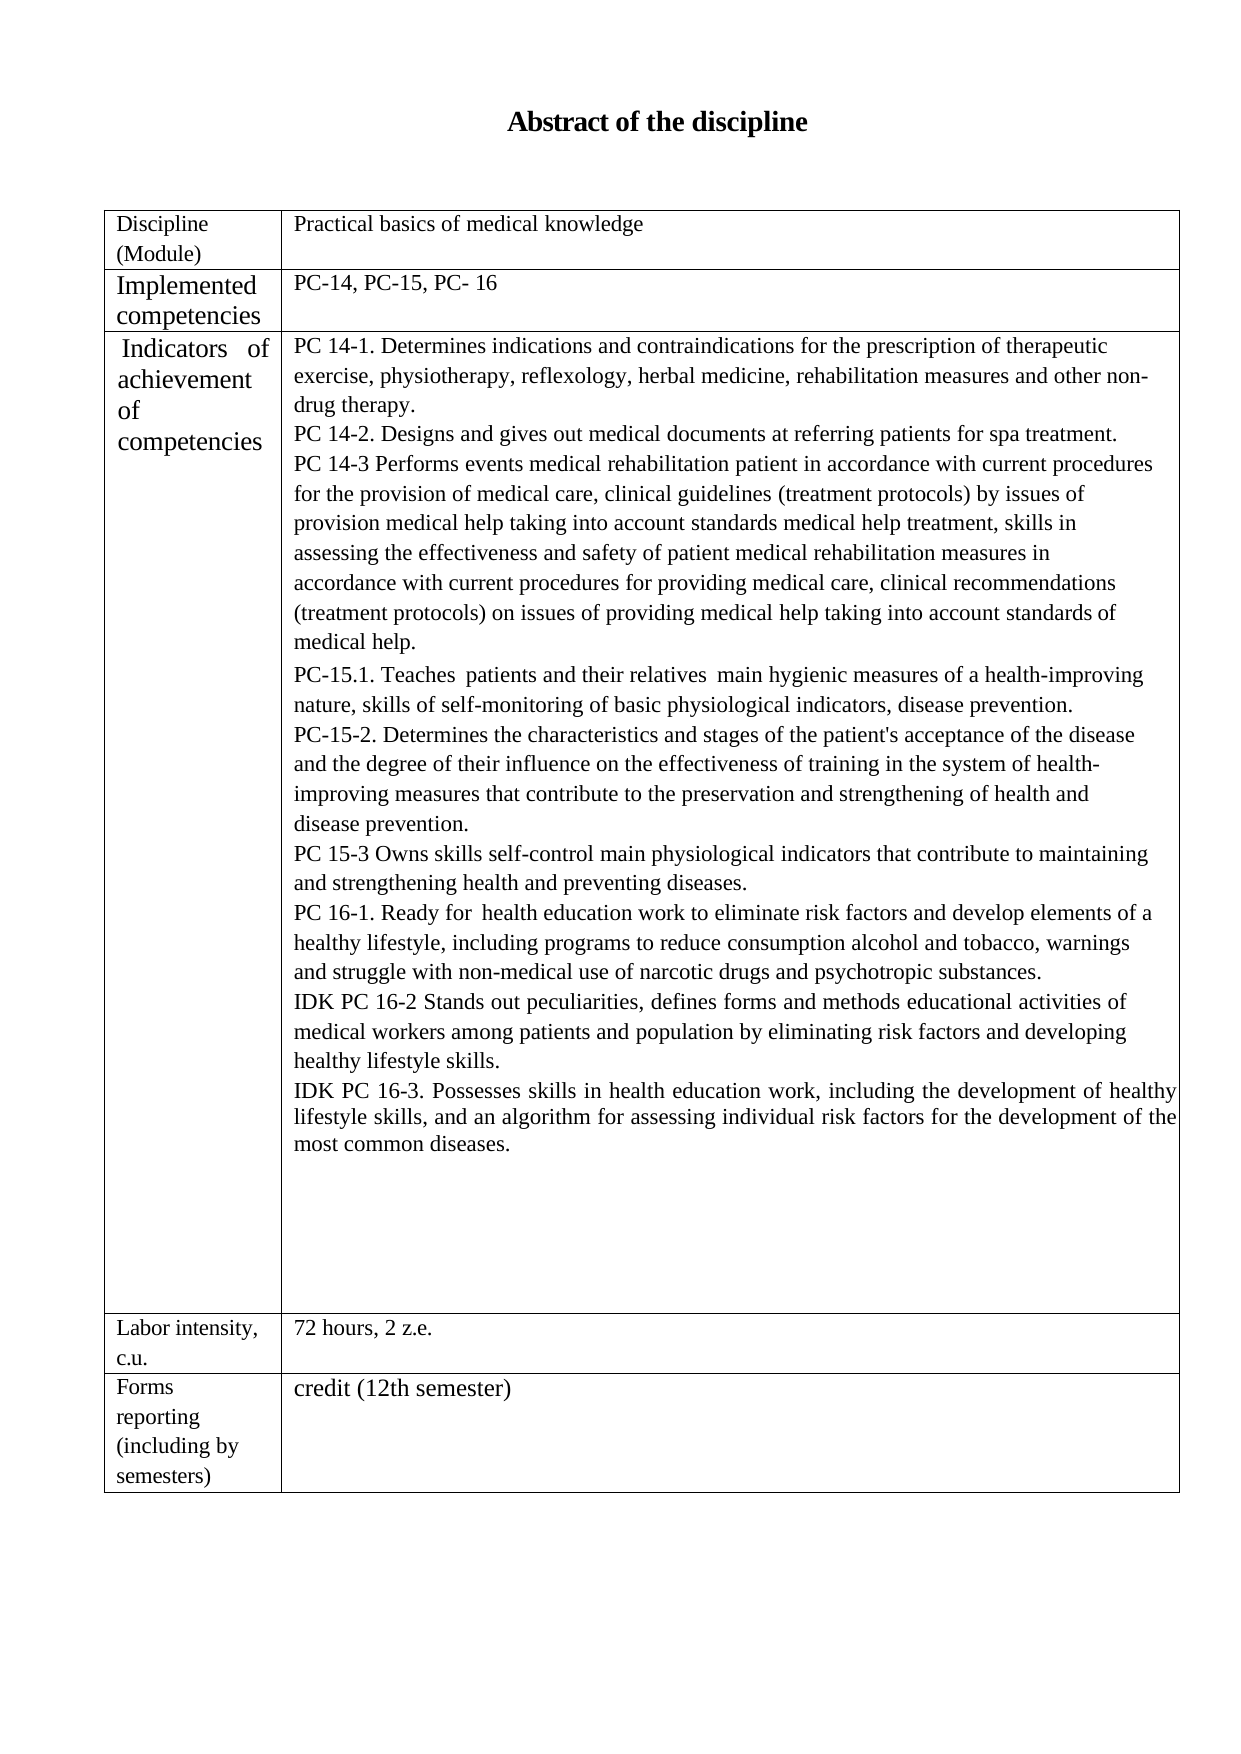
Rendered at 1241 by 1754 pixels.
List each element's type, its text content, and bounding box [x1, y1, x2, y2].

table_cell PC-14, PC-15, PC- 16 [282, 270, 1179, 331]
table_cell Labor intensity, c.u. [105, 1314, 281, 1373]
table_cell 72 hours, 2 z.e. [282, 1314, 1179, 1373]
table_cell PC 14-1. Determines indications and contraindications for the prescription of therapeutic exercise, physiotherapy, reflexology, herbal medicine, rehabilitation measures and other non-drug therapy. PC 14-2. Designs and gives out medical documents at referring patients for spa treatment. PC 14-3 Performs events medical rehabilitation patient in accordance with current procedures for the provision of medical care, clinical guidelines (treatment protocols) by issues of provision medical help taking into account standards medical help treatment, skills in assessing the effectiveness and safety of patient medical rehabilitation measures in accordance with current procedures for providing medical care, clinical recommendations (treatment protocols) on issues of providing medical help taking into account standards of medical help. PC-15.1. Teaches patients and their relatives main hygienic measures of a health-improving nature, skills of self-monitoring of basic physiological indicators, disease prevention. PC-15-2. Determines the characteristics and stages of the patient's acceptance of the disease and the degree of their influence on the effectiveness of training in the system of health-improving measures that contribute to the preservation and strengthening of health and disease prevention. PC 15-3 Owns skills self-control main physiological indicators that contribute to maintaining and strengthening health and preventing diseases. PC 16-1. Ready for health education work to eliminate risk factors and develop elements of a healthy lifestyle, including programs to reduce consumption alcohol and tobacco, warnings and struggle with non-medical use of narcotic drugs and psychotropic substances. IDK PC 16-2 Stands out peculiarities, defines forms and methods educational activities of medical workers among patients and population by eliminating risk factors and developing healthy lifestyle skills. IDK PC 16-3. Possesses skills in health education work, including the development of healthy lifestyle skills, and an algorithm for assessing individual risk factors for the development of the most common diseases. [282, 332, 1179, 1313]
text Abstract of the discipline [134, 104, 1181, 138]
table_cell Implemented competencies [105, 270, 281, 331]
table_header Discipline (Module) [105, 211, 281, 269]
table_cell Forms reporting (including by semesters) [105, 1374, 281, 1492]
table_cell Indicators of achievement of competencies [105, 332, 281, 1313]
table_header Practical basics of medical knowledge [282, 211, 1179, 269]
table_cell credit (12th semester) [282, 1374, 1179, 1492]
